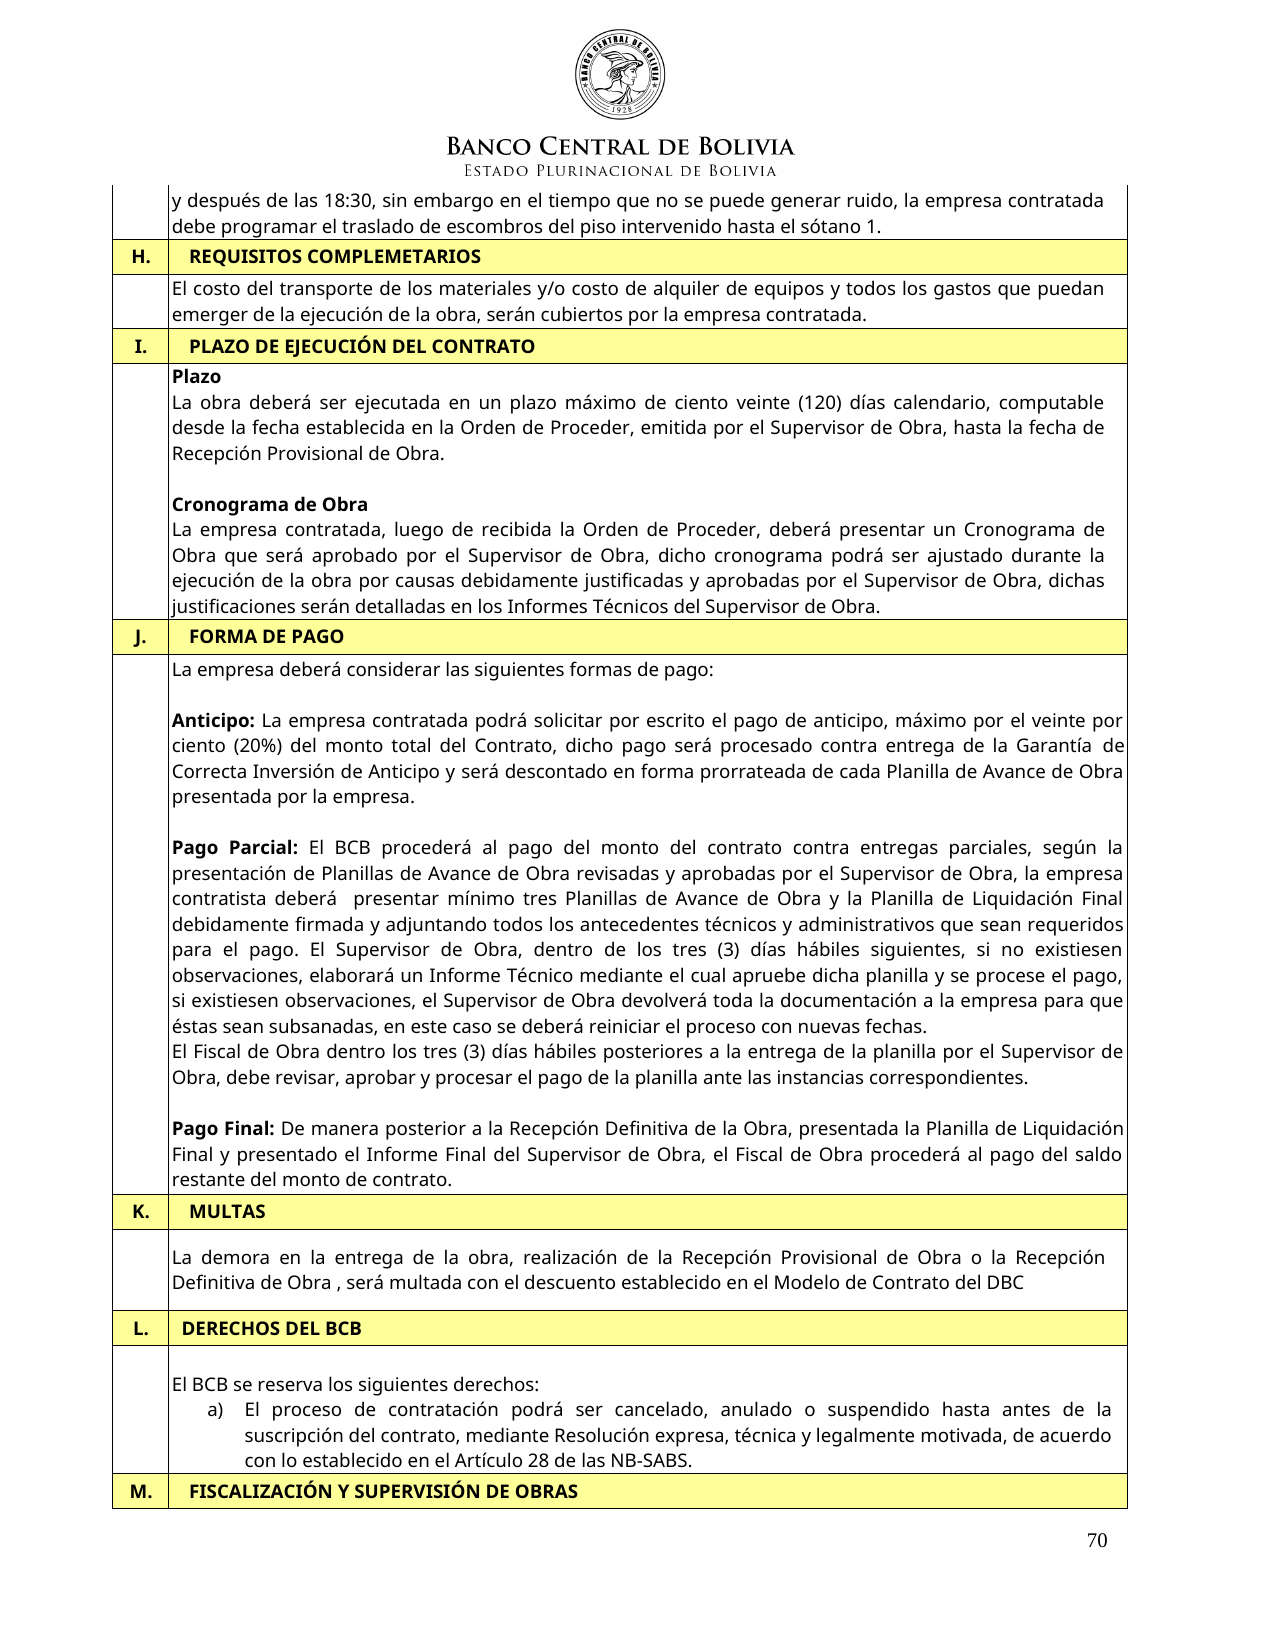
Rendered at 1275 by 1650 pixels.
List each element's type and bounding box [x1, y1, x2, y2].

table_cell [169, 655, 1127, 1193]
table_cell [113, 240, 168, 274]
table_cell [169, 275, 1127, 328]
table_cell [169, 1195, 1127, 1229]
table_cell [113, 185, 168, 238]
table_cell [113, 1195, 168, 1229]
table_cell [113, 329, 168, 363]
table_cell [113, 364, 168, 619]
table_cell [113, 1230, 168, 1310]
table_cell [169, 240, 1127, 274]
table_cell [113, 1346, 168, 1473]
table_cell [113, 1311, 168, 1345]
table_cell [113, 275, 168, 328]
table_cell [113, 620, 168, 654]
picture [109, 0, 1129, 185]
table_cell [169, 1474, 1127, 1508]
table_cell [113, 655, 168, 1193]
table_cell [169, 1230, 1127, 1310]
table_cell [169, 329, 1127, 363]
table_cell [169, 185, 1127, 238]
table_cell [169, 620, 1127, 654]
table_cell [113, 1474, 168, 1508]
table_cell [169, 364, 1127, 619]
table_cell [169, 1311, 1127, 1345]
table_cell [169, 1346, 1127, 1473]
